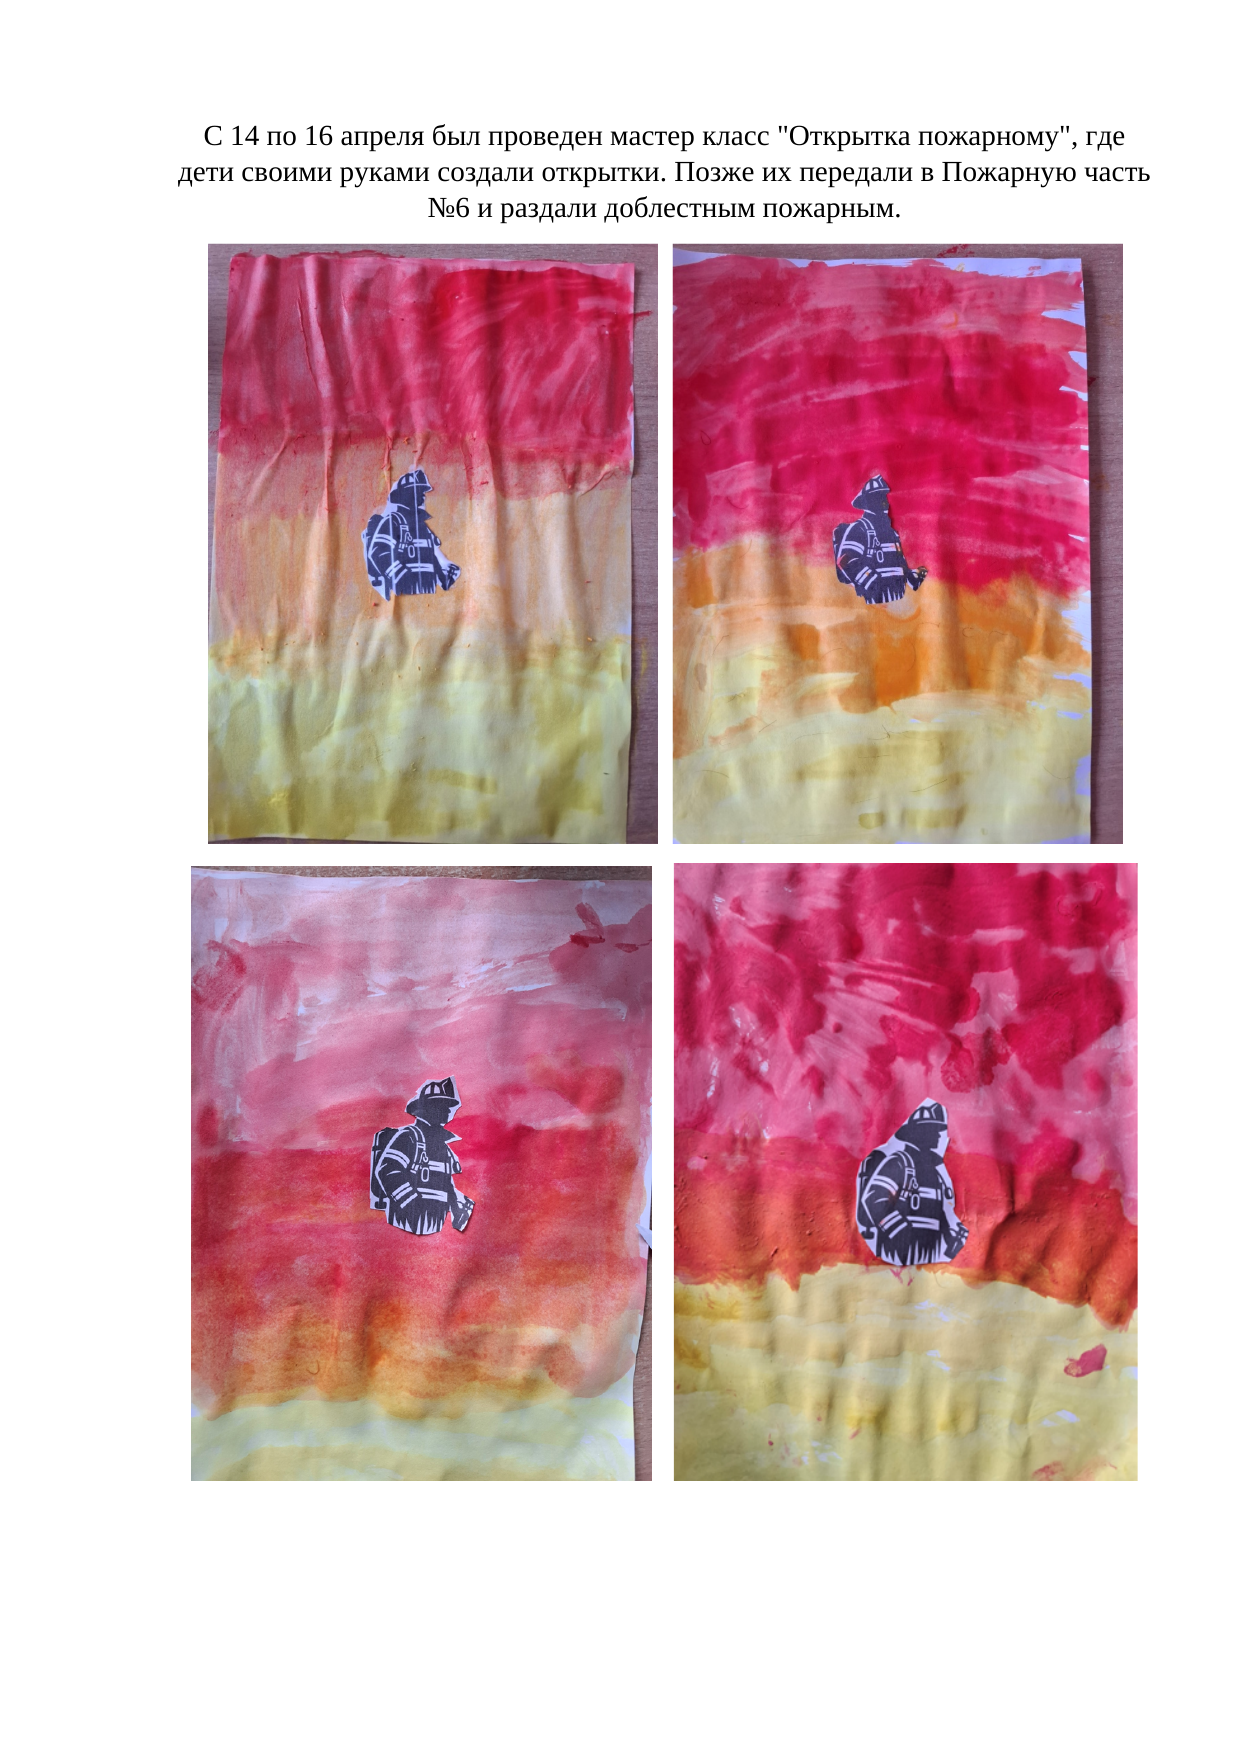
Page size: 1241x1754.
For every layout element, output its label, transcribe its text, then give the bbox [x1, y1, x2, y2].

picture [673, 244, 1123, 843]
picture [208, 244, 658, 843]
picture [673, 863, 1138, 1481]
picture [191, 866, 652, 1481]
text С 14 по 16 апреля был проведен мастер класс "Открытка пожарному", где дети своими руками создали открытки. Позже их передали в Пожарную часть №6 и раздали доблестным пожарным. [177, 118, 1152, 224]
